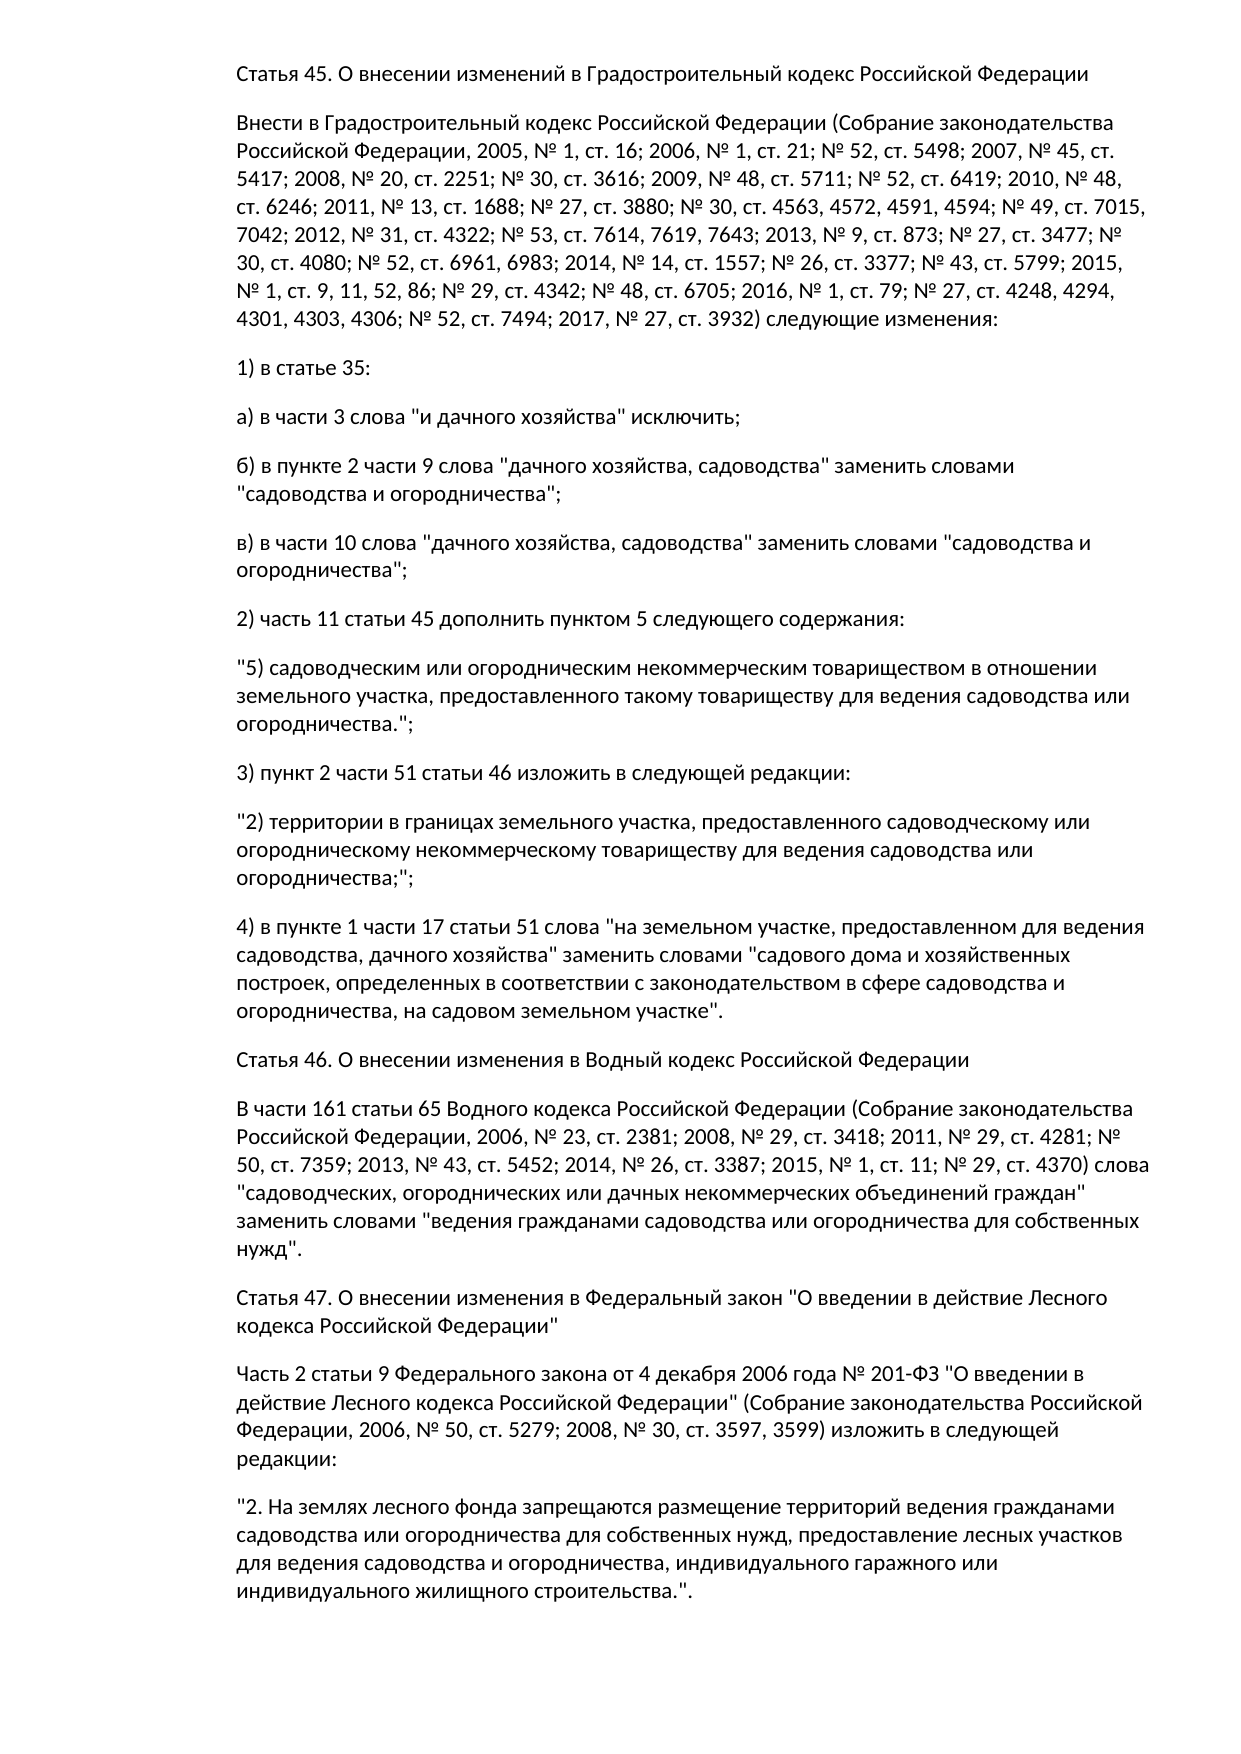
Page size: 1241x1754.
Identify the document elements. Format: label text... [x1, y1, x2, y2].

text В части 161 статьи 65 Водного кодекса Российской Федерации (Собрание законодательства Российской Федерации, 2006, № 23, ст. 2381; 2008, № 29, ст. 3418; 2011, № 29, ст. 4281; № 50, ст. 7359; 2013, № 43, ст. 5452; 2014, № 26, ст. 3387; 2015, № 1, ст. 11; № 29, ст. 4370) слова "садоводческих, огороднических или дачных некоммерческих объединений граждан" заменить словами "ведения гражданами садоводства или огородничества для собственных нужд". [236, 1094, 1152, 1262]
text Внести в Градостроительный кодекс Российской Федерации (Собрание законодательства Российской Федерации, 2005, № 1, ст. 16; 2006, № 1, ст. 21; № 52, ст. 5498; 2007, № 45, ст. 5417; 2008, № 20, ст. 2251; № 30, ст. 3616; 2009, № 48, ст. 5711; № 52, ст. 6419; 2010, № 48, ст. 6246; 2011, № 13, ст. 1688; № 27, ст. 3880; № 30, ст. 4563, 4572, 4591, 4594; № 49, ст. 7015, 7042; 2012, № 31, ст. 4322; № 53, ст. 7614, 7619, 7643; 2013, № 9, ст. 873; № 27, ст. 3477; № 30, ст. 4080; № 52, ст. 6961, 6983; 2014, № 14, ст. 1557; № 26, ст. 3377; № 43, ст. 5799; 2015, № 1, ст. 9, 11, 52, 86; № 29, ст. 4342; № 48, ст. 6705; 2016, № 1, ст. 79; № 27, ст. 4248, 4294, 4301, 4303, 4306; № 52, ст. 7494; 2017, № 27, ст. 3932) следующие изменения: [236, 108, 1152, 332]
text Часть 2 статьи 9 Федерального закона от 4 декабря 2006 года № 201-ФЗ "О введении в действие Лесного кодекса Российской Федерации" (Собрание законодательства Российской Федерации, 2006, № 50, ст. 5279; 2008, № 30, ст. 3597, 3599) изложить в следующей редакции: [236, 1359, 1152, 1472]
text "2. На землях лесного фонда запрещаются размещение территорий ведения гражданами садоводства или огородничества для собственных нужд, предоставление лесных участков для ведения садоводства и огородничества, индивидуального гаражного или индивидуального жилищного строительства.". [236, 1492, 1152, 1604]
text 3) пункт 2 части 51 статьи 46 изложить в следующей редакции: [236, 758, 1152, 786]
text в) в части 10 слова "дачного хозяйства, садоводства" заменить словами "садоводства и огородничества"; [236, 528, 1152, 584]
text б) в пункте 2 части 9 слова "дачного хозяйства, садоводства" заменить словами "садоводства и огородничества"; [236, 451, 1152, 507]
text 1) в статье 35: [236, 353, 1152, 381]
text "5) садоводческим или огородническим некоммерческим товариществом в отношении земельного участка, предоставленного такому товариществу для ведения садоводства или огородничества."; [236, 653, 1152, 737]
text Статья 45. О внесении изменений в Градостроительный кодекс Российской Федерации [236, 59, 1152, 87]
text Статья 46. О внесении изменения в Водный кодекс Российской Федерации [236, 1045, 1152, 1073]
text "2) территории в границах земельного участка, предоставленного садоводческому или огородническому некоммерческому товариществу для ведения садоводства или огородничества;"; [236, 807, 1152, 891]
text 4) в пункте 1 части 17 статьи 51 слова "на земельном участке, предоставленном для ведения садоводства, дачного хозяйства" заменить словами "садового дома и хозяйственных построек, определенных в соответствии с законодательством в сфере садоводства и огородничества, на садовом земельном участке". [236, 912, 1152, 1024]
text Статья 47. О внесении изменения в Федеральный закон "О введении в действие Лесного кодекса Российской Федерации" [236, 1283, 1152, 1339]
text 2) часть 11 статьи 45 дополнить пунктом 5 следующего содержания: [236, 604, 1152, 632]
text а) в части 3 слова "и дачного хозяйства" исключить; [236, 402, 1152, 430]
